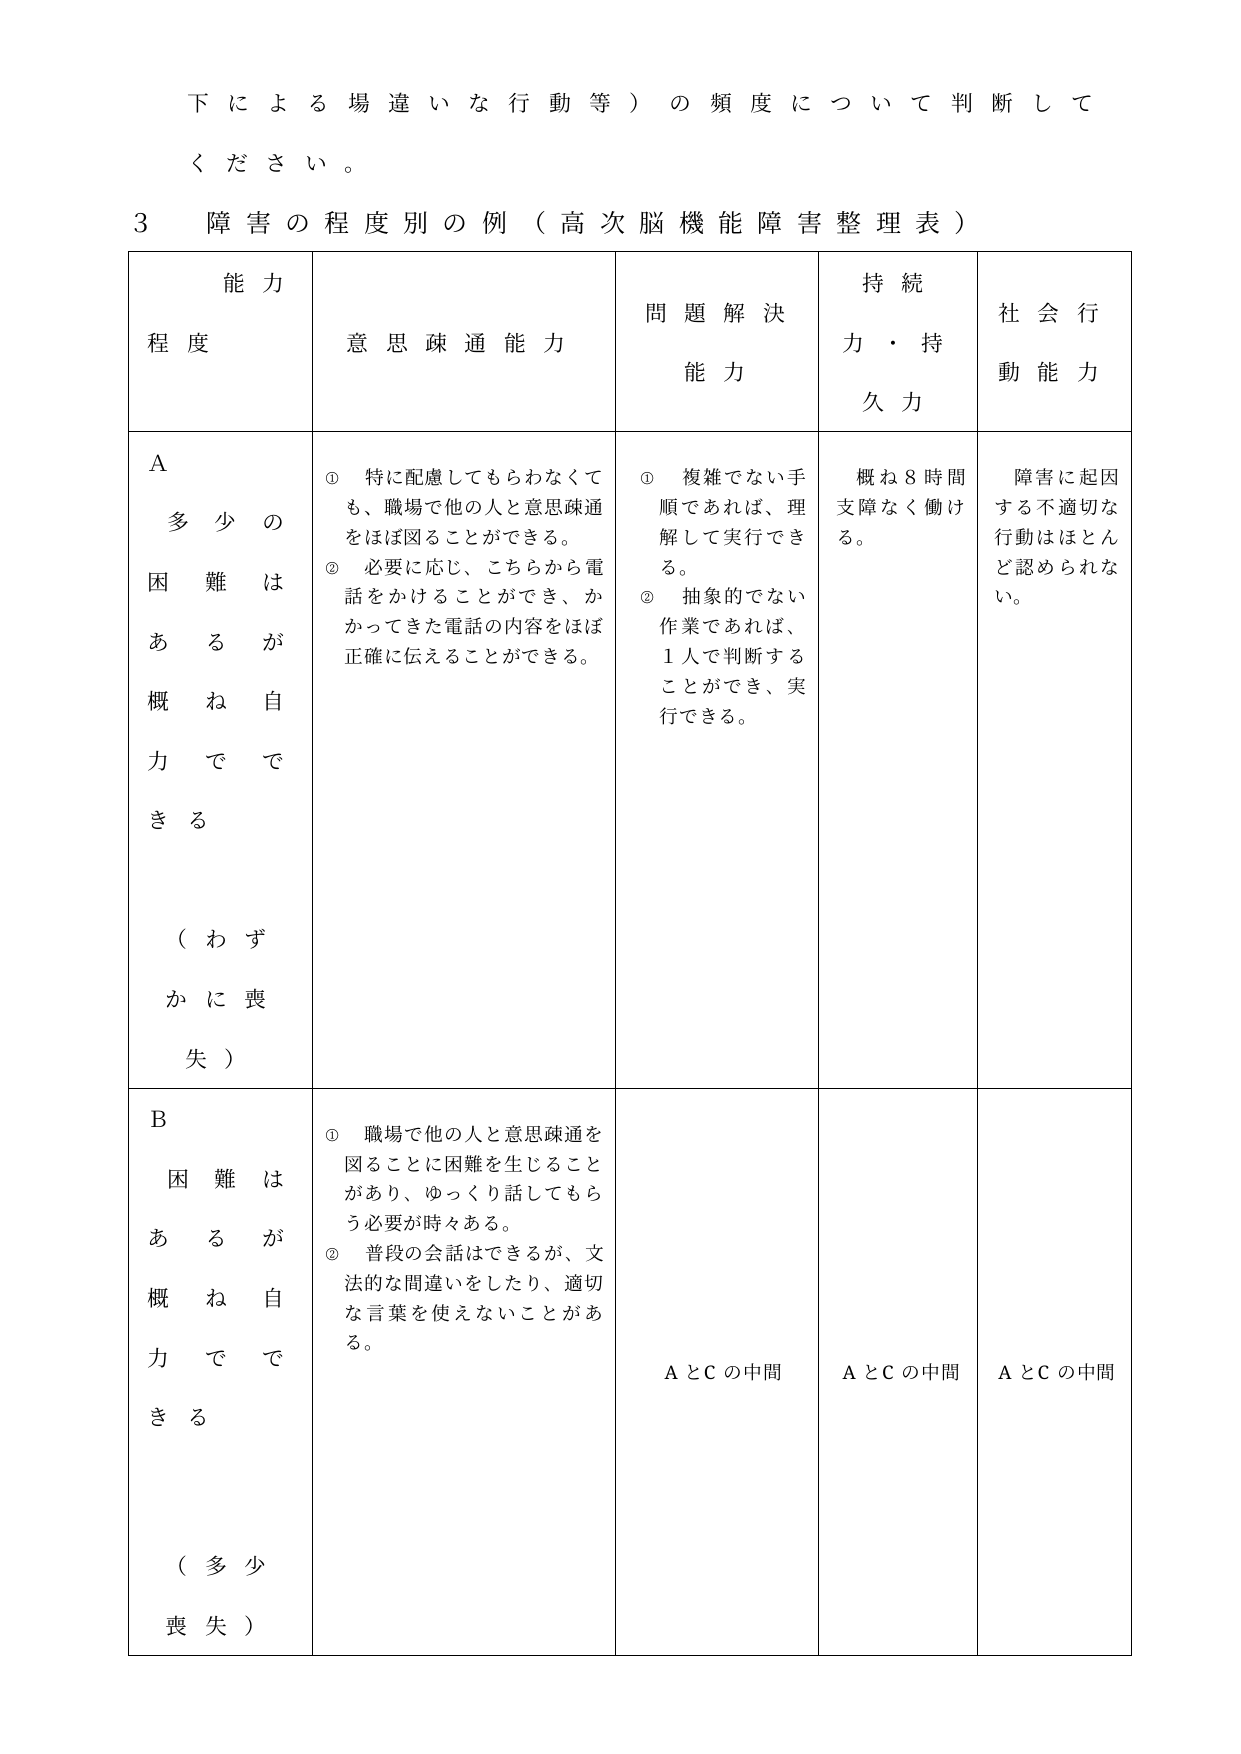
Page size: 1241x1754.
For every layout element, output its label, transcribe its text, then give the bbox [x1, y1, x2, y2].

table_cell 障害に起因する不適切な行動はほとんど認められない。 [978, 432, 1131, 1087]
table_cell 概ね８時間支障なく働ける。 [819, 432, 977, 1087]
table_cell Ａ 多少の困難はあるが概ね自力でできる （わずかに喪失） [129, 432, 312, 1087]
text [128, 72, 1112, 192]
table_header 社会行動能力 [978, 252, 1131, 431]
table_header 能力 程度 [129, 252, 312, 431]
table_header 問題解決能力 [616, 252, 818, 431]
table_cell ① 職場で他の人と意思疎通を図ることに困難を生じることがあり､ゆっくり話してもらう必要が時々ある。 ② 普段の会話はできるが､文法的な間違いをしたり､適切な言葉を使えないことがある。 [313, 1089, 615, 1654]
table_cell ① 複雑でない手順であれば、理解して実行できる。 ② 抽象的でない作業であれば､１人で判断することができ､実行できる。 [616, 432, 818, 1087]
table_cell ① 特に配慮してもらわなくても、職場で他の人と意思疎通をほぼ図ることができる。 ② 必要に応じ､こちらから電話をかけることができ､かかってきた電話の内容をほぼ正確に伝えることができる。 [313, 432, 615, 1087]
table_header 意思疎通能力 [313, 252, 615, 431]
table_cell AとCの中間 [978, 1089, 1131, 1654]
table_cell Ｂ 困難はあるが概ね自力でできる （多少喪失） [129, 1089, 312, 1654]
text ３ 障害の程度別の例（高次脳機能障害整理表） [128, 192, 1112, 251]
table_cell AとCの中間 [616, 1089, 818, 1654]
table_header 持続力・持久力 [819, 252, 977, 431]
table_cell AとCの中間 [819, 1089, 977, 1654]
